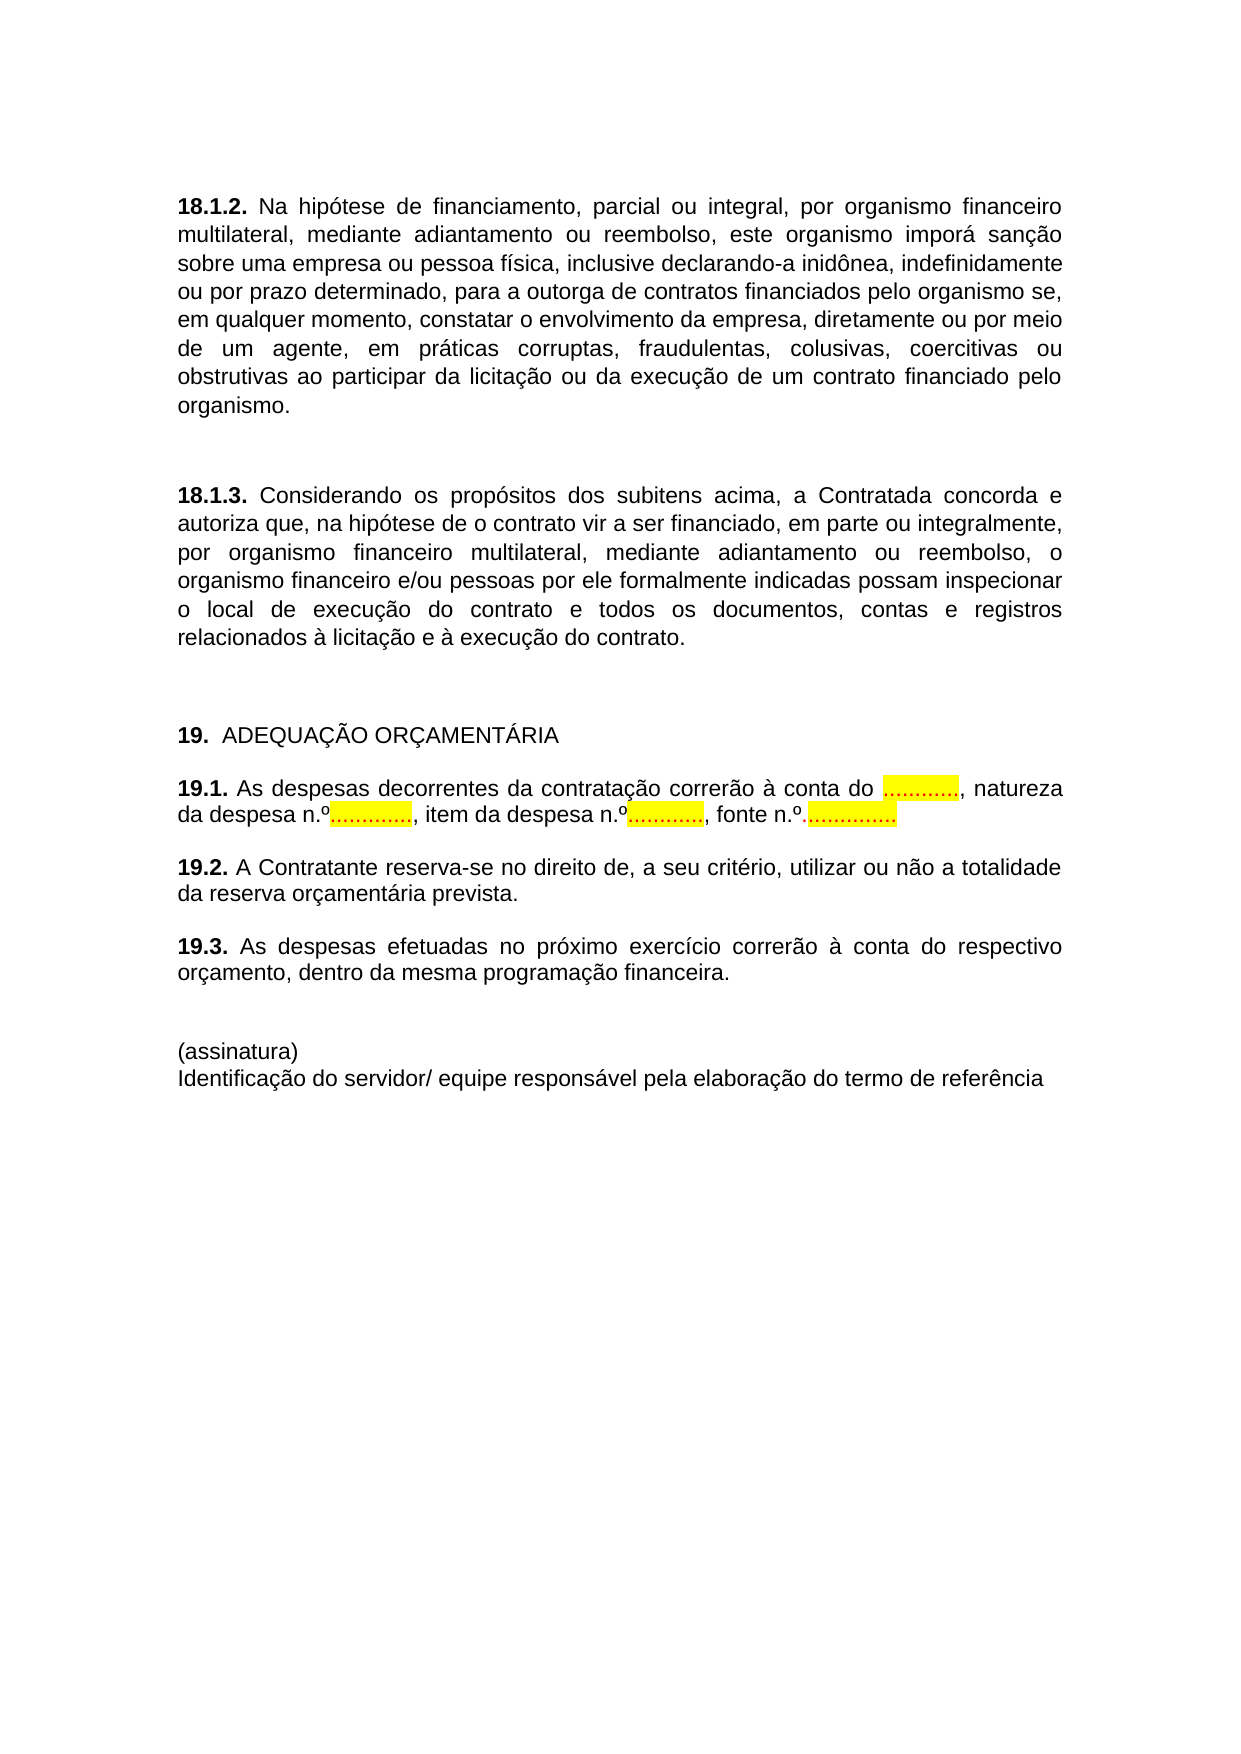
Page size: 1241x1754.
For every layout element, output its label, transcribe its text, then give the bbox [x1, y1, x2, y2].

text 19.3. As despesas efetuadas no próximo exercício correrão à conta do respectivo orçamento, dentro da mesma programação financeira. [177, 933, 1063, 986]
text 18.1.3. Considerando os propósitos dos subitens acima, a Contratada concorda e autoriza que, na hipótese de o contrato vir a ser financiado, em parte ou integralmente, por organismo financeiro multilateral, mediante adiantamento ou reembolso, o organismo financeiro e/ou pessoas por ele formalmente indicadas possam inspecionar o local de execução do contrato e todos os documentos, contas e registros relacionados à licitação e à execução do contrato. [177, 482, 1063, 651]
text 18.1.2. Na hipótese de financiamento, parcial ou integral, por organismo financeiro multilateral, mediante adiantamento ou reembolso, este organismo imporá sanção sobre uma empresa ou pessoa física, inclusive declarando-a inidônea, indefinidamente ou por prazo determinado, para a outorga de contratos financiados pelo organismo se, em qualquer momento, constatar o envolvimento da empresa, diretamente ou por meio de um agente, em práticas corruptas, fraudulentas, colusivas, coercitivas ou obstrutivas ao participar da licitação ou da execução de um contrato financiado pelo organismo. [177, 193, 1063, 418]
text 19. ADEQUAÇÃO ORÇAMENTÁRIA [177, 722, 1063, 748]
text (assinatura) [177, 1038, 1063, 1064]
text 19.1. As despesas decorrentes da contratação correrão à conta do ............, natureza da despesa n.º............., item da despesa n.º............, fonte n.º............... [177, 775, 883, 827]
text Identificação do servidor/ equipe responsável pela elaboração do termo de referência [177, 1064, 1063, 1091]
text 19.2. A Contratante reserva-se no direito de, a seu critério, utilizar ou não a totalidade da reserva orçamentária prevista. [177, 854, 1063, 906]
